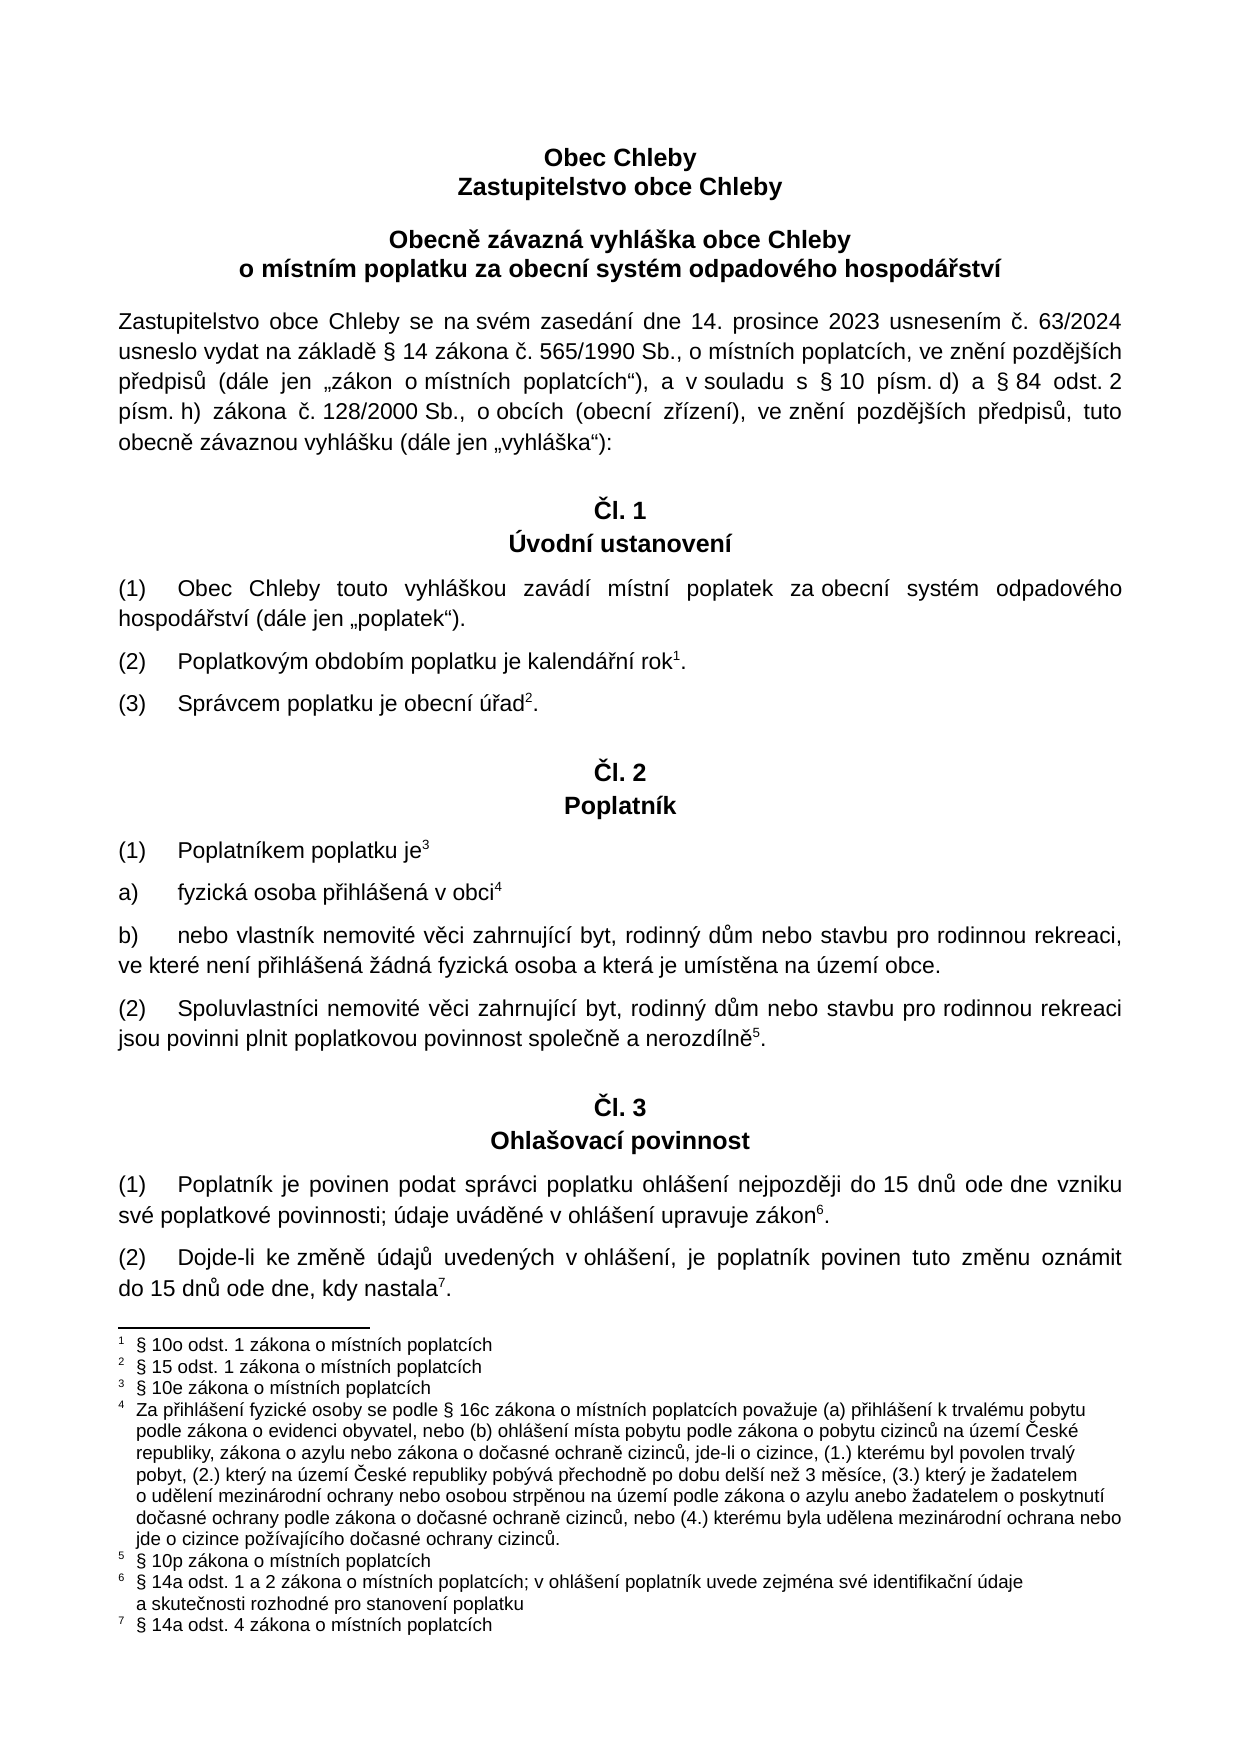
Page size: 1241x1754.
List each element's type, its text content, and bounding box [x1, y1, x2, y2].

subtitle Čl. 1 Úvodní ustanovení [118, 496, 1122, 558]
list Spoluvlastníci nemovité věci zahrnující byt, rodinný dům nebo stavbu pro rodinnou rekreaci jsou povinni plnit poplatkovou povinnost společně a nerozdílně. [118, 995, 1122, 1052]
text Zastupitelstvo obce Chleby se na svém zasedání dne 14. prosince 2023 usnesením č. 63/2024 usneslo vydat na základě § 14 zákona č. 565/1990 Sb., o místních poplatcích, ve znění pozdějších předpisů (dále jen „zákon o místních poplatcích“), a v souladu s § 10 písm. d) a § 84 odst. 2 písm. h) zákona č. 128/2000 Sb., o obcích (obecní zřízení), ve znění pozdějších předpisů, tuto obecně závaznou vyhlášku (dále jen „vyhláška“): [118, 308, 1122, 455]
list Obec Chleby touto vyhláškou zavádí místní poplatek za obecní systém odpadového hospodářství (dále jen „poplatek“). [118, 575, 1122, 631]
list Poplatníkem poplatku je [118, 837, 1122, 863]
list Poplatník je povinen podat správci poplatku ohlášení nejpozději do 15 dnů ode dne vzniku své poplatkové povinnosti; údaje uváděné v ohlášení upravuje zákon. [118, 1171, 1122, 1228]
title Obec Chleby Zastupitelstvo obce Chleby [118, 143, 1122, 201]
subtitle Čl. 3 Ohlašovací povinnost [118, 1093, 1122, 1155]
list Správcem poplatku je obecní úřad. [118, 690, 1122, 717]
subtitle Čl. 2 Poplatník [118, 758, 1122, 820]
list fyzická osoba přihlášená v obci [118, 879, 1122, 906]
list Poplatkovým obdobím poplatku je kalendářní rok. [118, 648, 1122, 674]
list Dojde-li ke změně údajů uvedených v ohlášení, je poplatník povinen tuto změnu oznámit do 15 dnů ode dne, kdy nastala. [118, 1244, 1122, 1301]
list nebo vlastník nemovité věci zahrnující byt, rodinný dům nebo stavbu pro rodinnou rekreaci, ve které není přihlášená žádná fyzická osoba a která je umístěna na území obce. [118, 922, 1122, 979]
subtitle Obecně závazná vyhláška obce Chleby o místním poplatku za obecní systém odpadového hospodářství [118, 225, 1122, 283]
